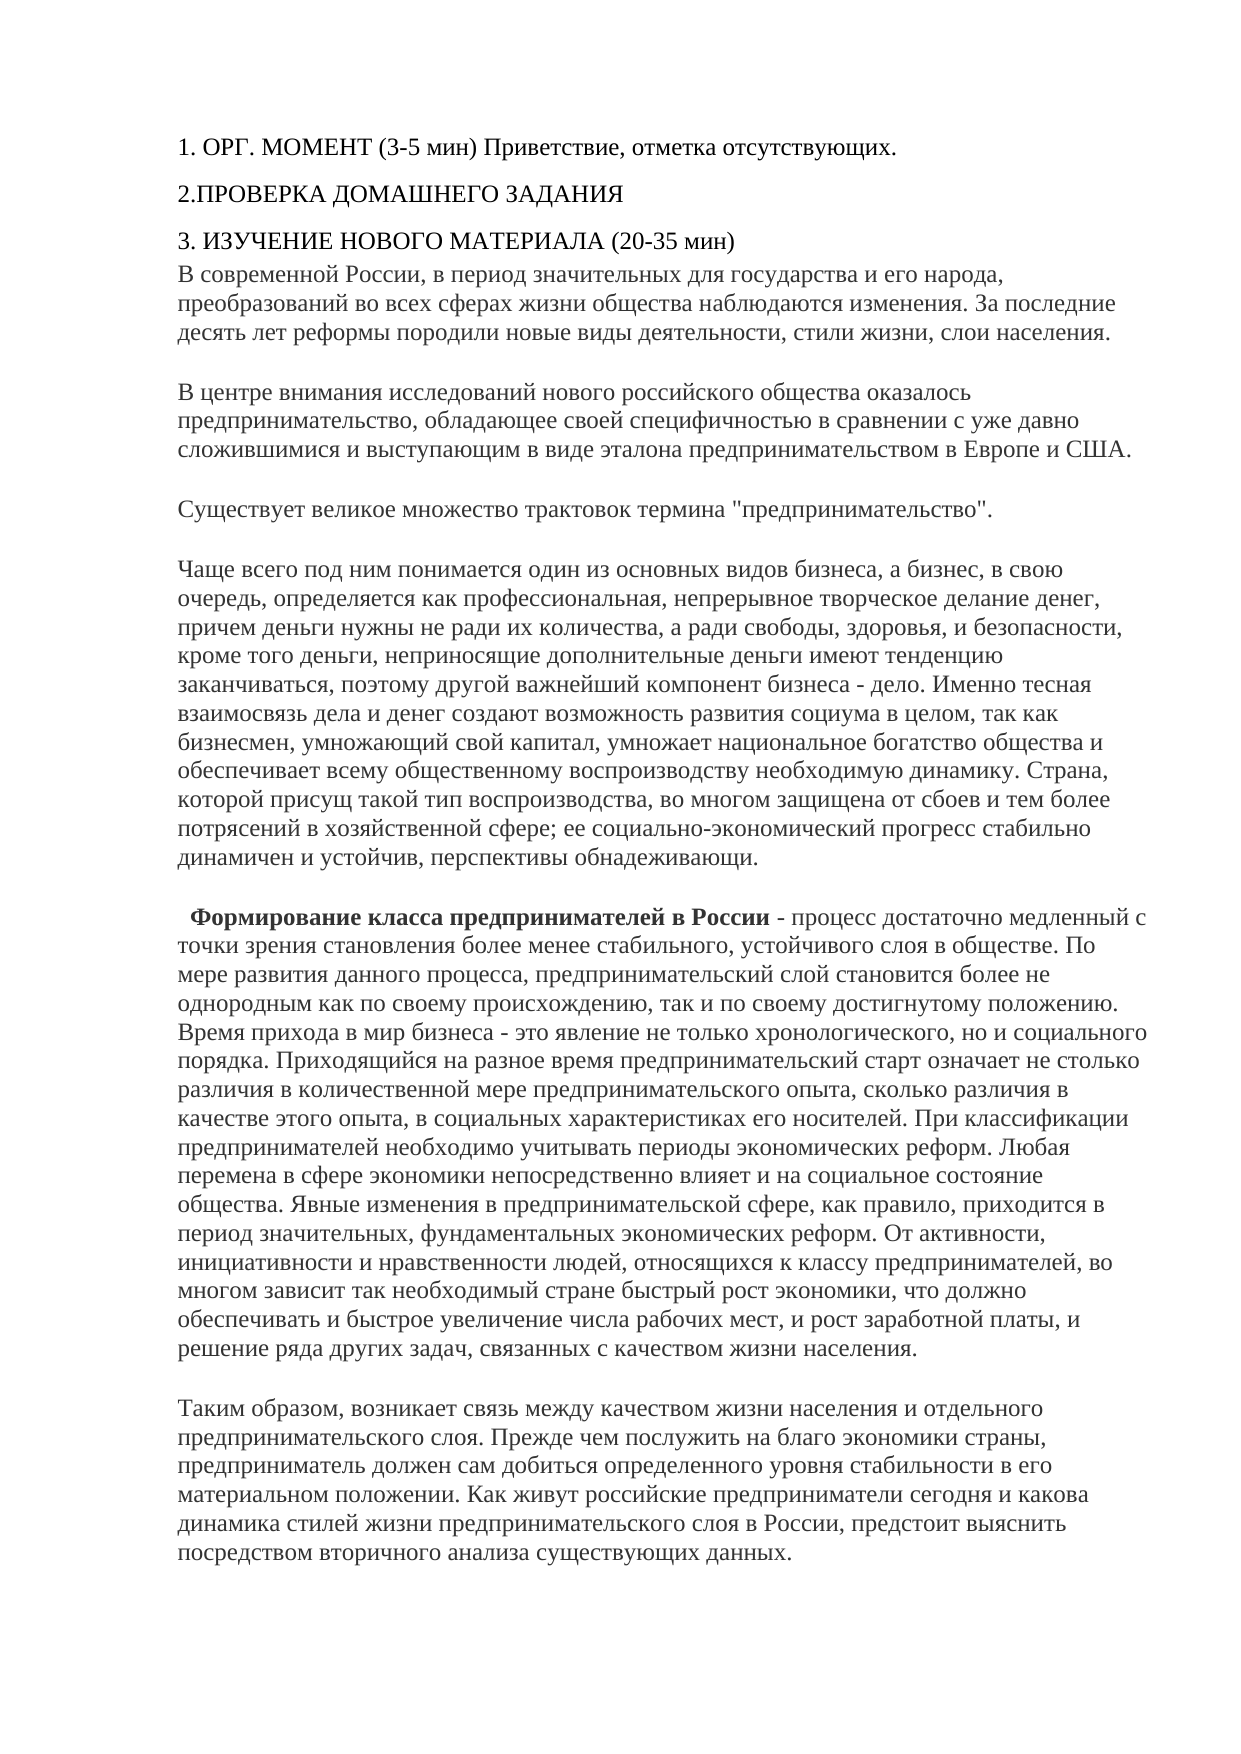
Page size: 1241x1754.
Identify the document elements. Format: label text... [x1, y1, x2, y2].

text Чаще всего под ним понимается один из основных видов бизнеса, а бизнес, в свою очередь, определяется как профессиональная, непрерывное творческое делание денег, причем деньги нужны не ради их количества, а ради свободы, здоровья, и безопасности, кроме того деньги, неприносящие дополнительные деньги имеют тенденцию заканчиваться, поэтому другой важнейший компонент бизнеса - дело. Именно тесная взаимосвязь дела и денег создают возможность развития социума в целом, так как бизнесмен, умножающий свой капитал, умножает национальное богатство общества и обеспечивает всему общественному воспроизводству необходимую динамику. Страна, которой присущ такой тип воспроизводства, во многом защищена от сбоев и тем более потрясений в хозяйственной сфере; ее социально-экономический прогресс стабильно динамичен и устойчив, перспективы обнадеживающи. [177, 554, 1152, 870]
text 2.ПРОВЕРКА ДОМАШНЕГО ЗАДАНИЯ [177, 165, 858, 212]
text 1. ОРГ. МОМЕНТ (3-5 мин) Приветствие, отметка отсутствующих. [177, 118, 1152, 165]
text В современной России, в период значительных для государства и его народа, преобразований во всех сферах жизни общества наблюдаются изменения. За последние десять лет реформы породили новые виды деятельности, стили жизни, слои населения. [177, 259, 1152, 345]
text В центре внимания исследований нового российского общества оказалось предпринимательство, обладающее своей специфичностью в сравнении с уже давно сложившимися и выступающим в виде эталона предпринимательством в Европе и США. [177, 377, 1152, 463]
text 3. ИЗУЧЕНИЕ НОВОГО МАТЕРИАЛА (20-35 мин) [177, 212, 858, 259]
text Формирование класса предпринимателей в России - процесс достаточно медленный с точки зрения становления более менее стабильного, устойчивого слоя в обществе. По мере развития данного процесса, предпринимательский слой становится более не однородным как по своему происхождению, так и по своему достигнутому положению. Время прихода в мир бизнеса - это явление не только хронологического, но и социального порядка. Приходящийся на разное время предпринимательский старт означает не столько различия в количественной мере предпринимательского опыта, сколько различия в качестве этого опыта, в социальных характеристиках его носителей. При классификации предпринимателей необходимо учитывать периоды экономических реформ. Любая перемена в сфере экономики непосредственно влияет и на социальное состояние общества. Явные изменения в предпринимательской сфере, как правило, приходится в период значительных, фундаментальных экономических реформ. От активности, инициативности и нравственности людей, относящихся к классу предпринимателей, во многом зависит так необходимый стране быстрый рост экономики, что должно обеспечивать и быстрое увеличение числа рабочих мест, и рост заработной платы, и решение ряда других задач, связанных с качеством жизни населения. [177, 902, 1152, 1362]
text Существует великое множество трактовок термина "предпринимательство". [177, 494, 1152, 523]
text Таким образом, возникает связь между качеством жизни населения и отдельного предпринимательского слоя. Прежде чем послужить на благо экономики страны, предприниматель должен сам добиться определенного уровня стабильности в его материальном положении. Как живут российские предприниматели сегодня и какова динамика стилей жизни предпринимательского слоя в России, предстоит выяснить посредством вторичного анализа существующих данных. [177, 1393, 1152, 1565]
